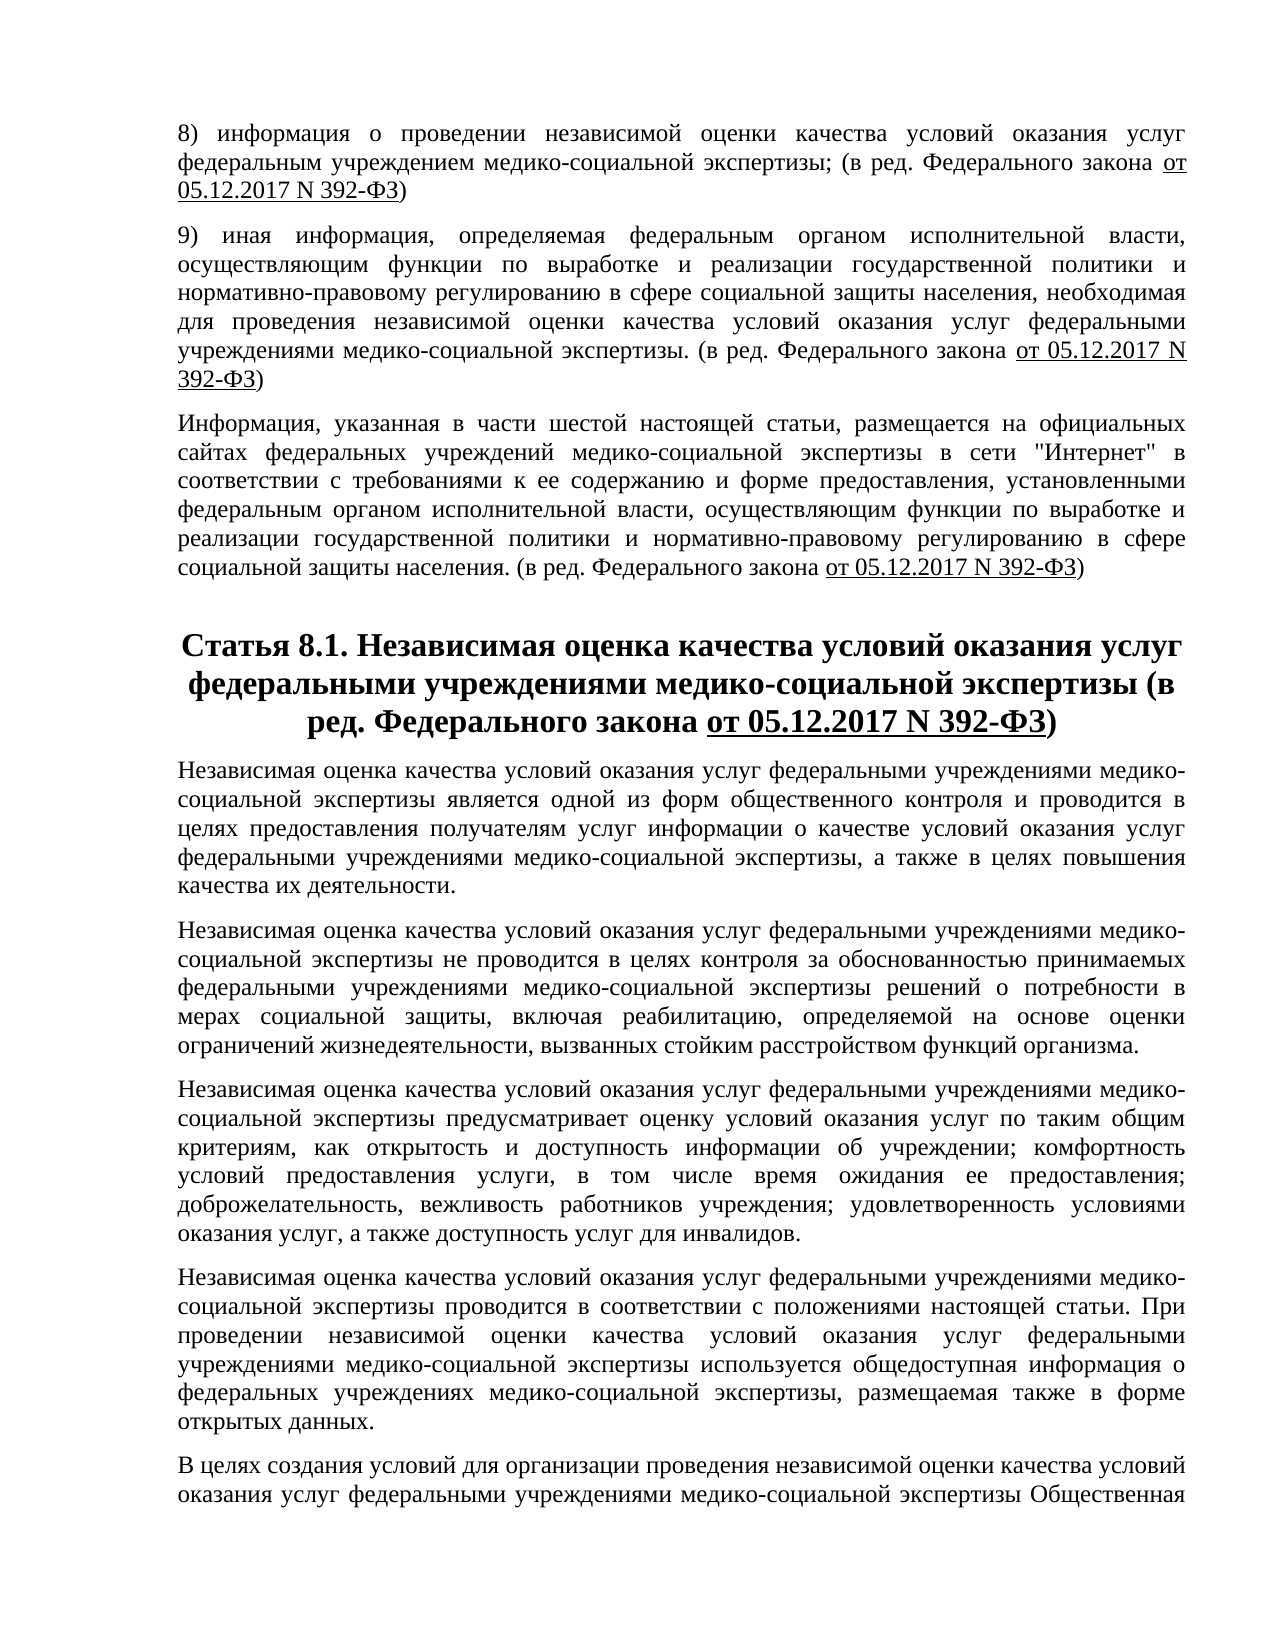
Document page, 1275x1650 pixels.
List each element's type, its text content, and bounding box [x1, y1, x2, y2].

text 9) иная информация, определяемая федеральным органом исполнительной власти, осуществляющим функции по выработке и реализации государственной политики и нормативно-правовому регулированию в сфере социальной защиты населения, необходимая для проведения независимой оценки качества условий оказания услуг федеральными учреждениями медико-социальной экспертизы. (в ред. Федерального закона от 05.12.2017 N 392-ФЗ) [177, 220, 1186, 392]
text Статья 8.1. Независимая оценка качества условий оказания услуг федеральными учреждениями медико-социальной экспертизы (в ред. Федерального закона от 05.12.2017 N 392-ФЗ) [177, 625, 1186, 740]
text Независимая оценка качества условий оказания услуг федеральными учреждениями медико-социальной экспертизы проводится в соответствии с положениями настоящей статьи. При проведении независимой оценки качества условий оказания услуг федеральными учреждениями медико-социальной экспертизы используется общедоступная информация о федеральных учреждениях медико-социальной экспертизы, размещаемая также в форме открытых данных. [177, 1262, 1186, 1435]
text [177, 1451, 1186, 1508]
text 8) информация о проведении независимой оценки качества условий оказания услуг федеральным учреждением медико-социальной экспертизы; (в ред. Федерального закона от 05.12.2017 N 392-ФЗ) [177, 118, 1186, 204]
text Независимая оценка качества условий оказания услуг федеральными учреждениями медико-социальной экспертизы является одной из форм общественного контроля и проводится в целях предоставления получателям услуг информации о качестве условий оказания услуг федеральными учреждениями медико-социальной экспертизы, а также в целях повышения качества их деятельности. [177, 756, 1186, 899]
text Независимая оценка качества условий оказания услуг федеральными учреждениями медико-социальной экспертизы не проводится в целях контроля за обоснованностью принимаемых федеральными учреждениями медико-социальной экспертизы решений о потребности в мерах социальной защиты, включая реабилитацию, определяемой на основе оценки ограничений жизнедеятельности, вызванных стойким расстройством функций организма. [177, 915, 1186, 1059]
text Информация, указанная в части шестой настоящей статьи, размещается на официальных сайтах федеральных учреждений медико-социальной экспертизы в сети "Интернет" в соответствии с требованиями к ее содержанию и форме предоставления, установленными федеральным органом исполнительной власти, осуществляющим функции по выработке и реализации государственной политики и нормативно-правовому регулированию в сфере социальной защиты населения. (в ред. Федерального закона от 05.12.2017 N 392-ФЗ) [177, 408, 1186, 581]
text Независимая оценка качества условий оказания услуг федеральными учреждениями медико-социальной экспертизы предусматривает оценку условий оказания услуг по таким общим критериям, как открытость и доступность информации об учреждении; комфортность условий предоставления услуги, в том числе время ожидания ее предоставления; доброжелательность, вежливость работников учреждения; удовлетворенность условиями оказания услуг, а также доступность услуг для инвалидов. [177, 1074, 1186, 1247]
